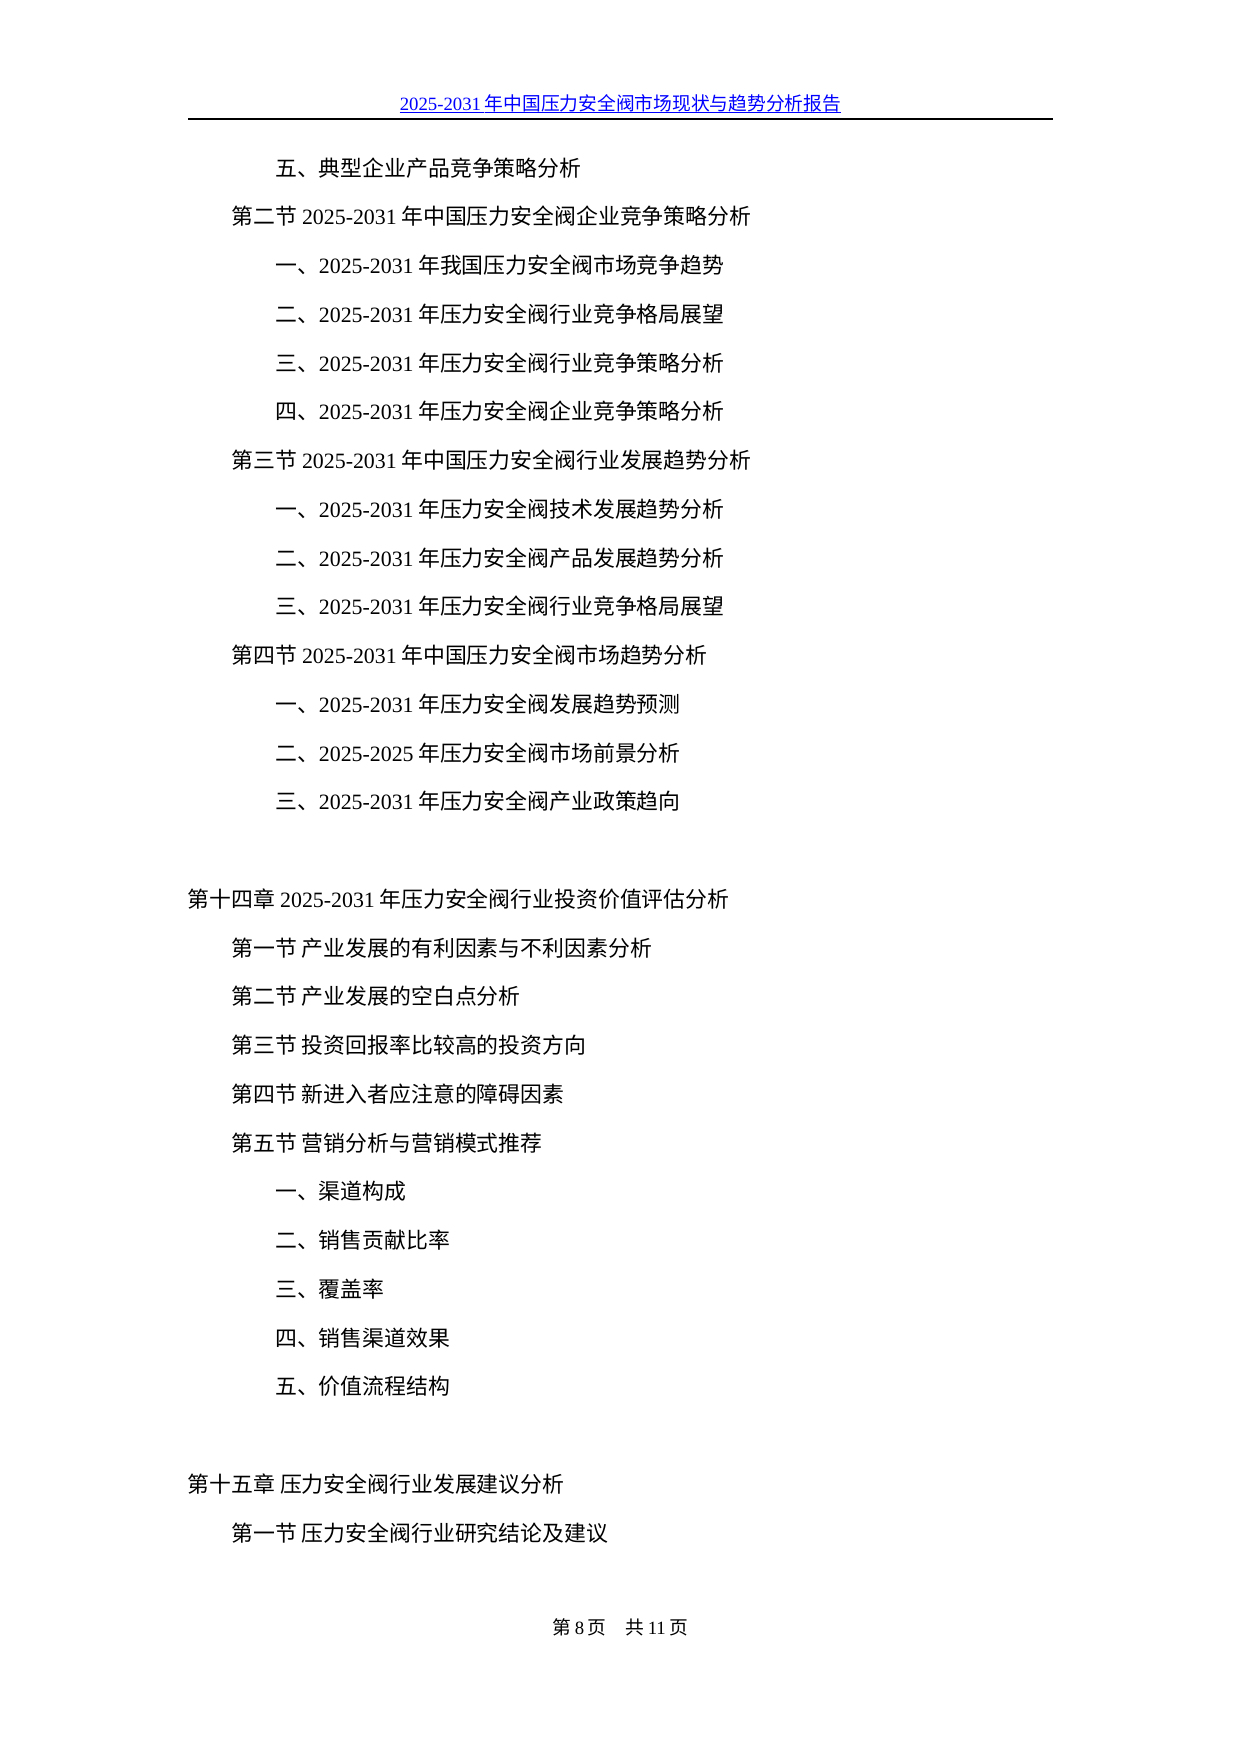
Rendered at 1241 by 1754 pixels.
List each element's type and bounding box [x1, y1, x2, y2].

text [187, 150, 1053, 1548]
